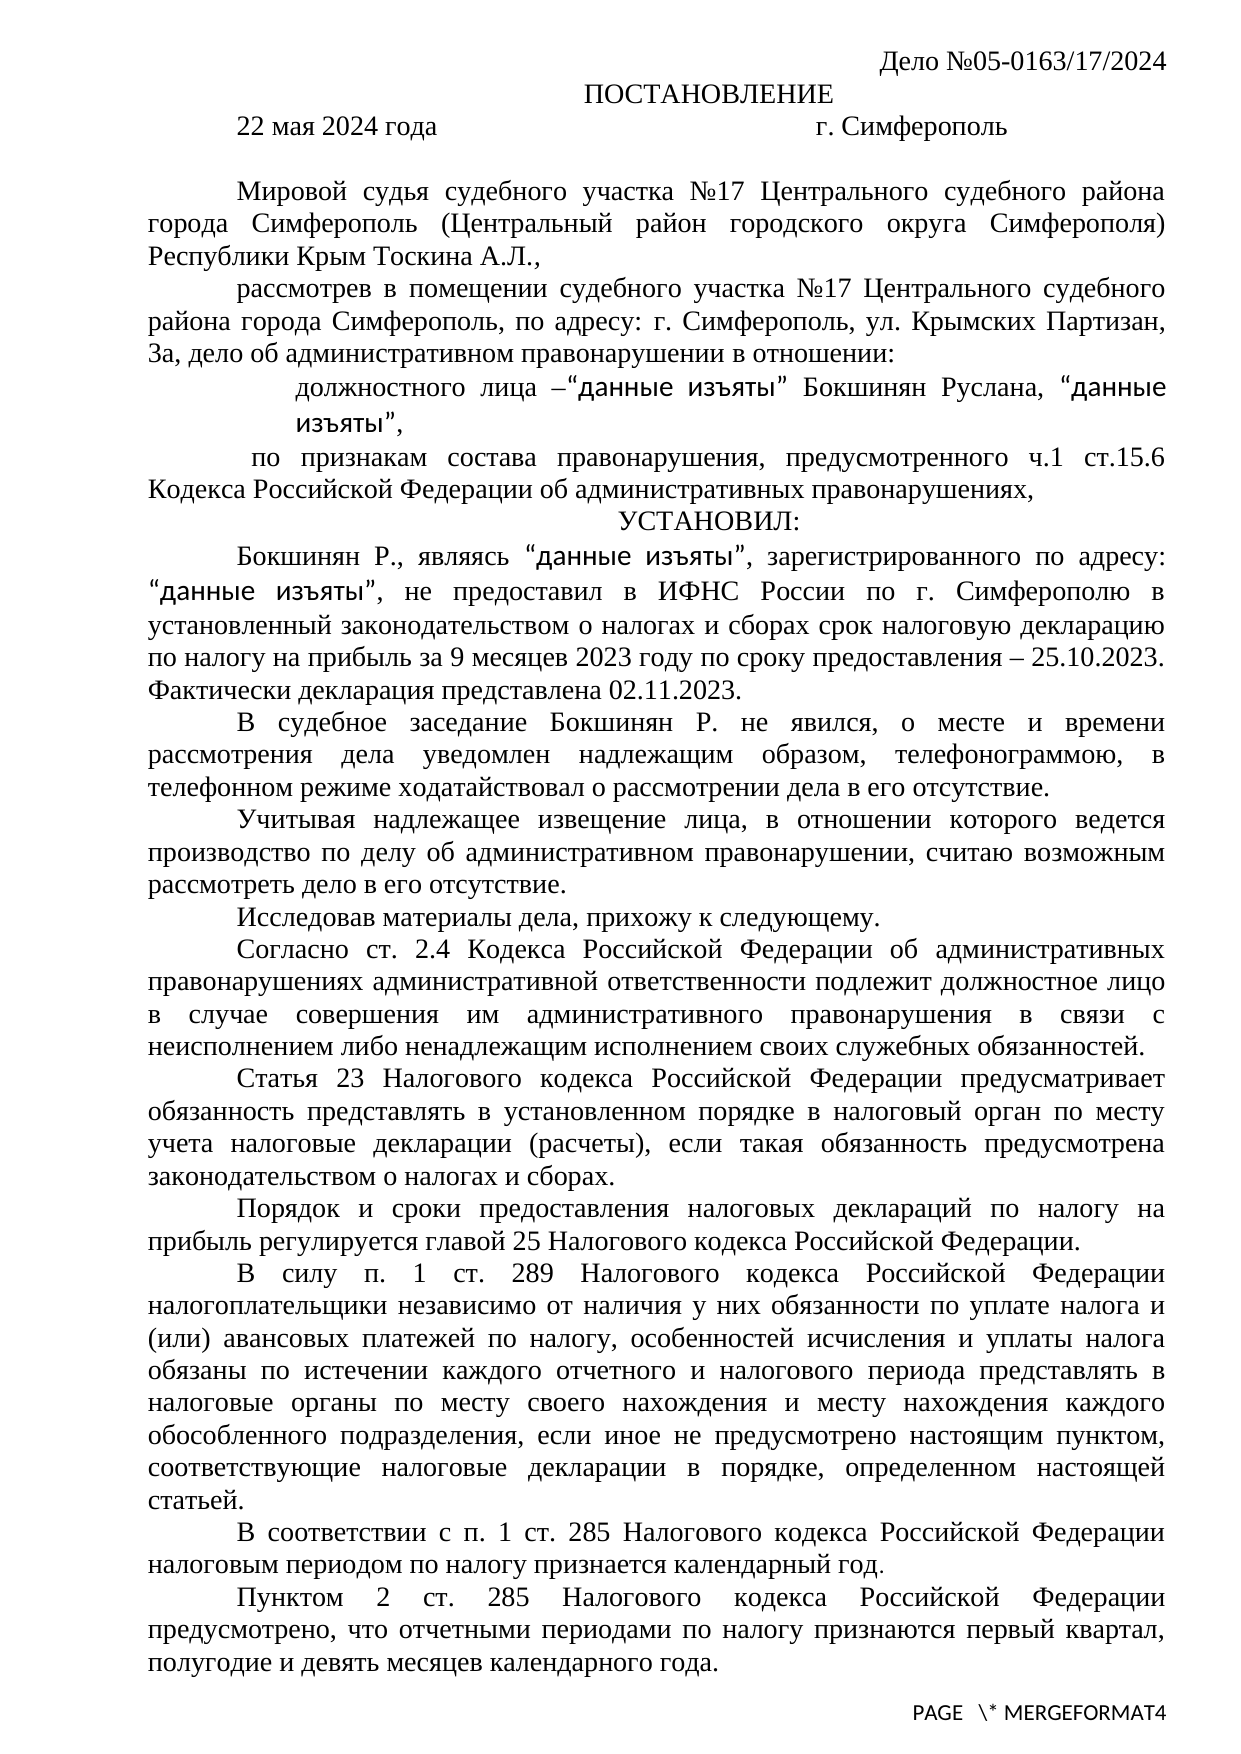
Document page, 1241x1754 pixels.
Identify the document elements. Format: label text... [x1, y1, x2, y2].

text должностного лица –“данные изъяты” Бокшинян Руслана, “данные изъяты”, [295, 368, 1167, 439]
text ПОСТАНОВЛЕНИЕ [148, 77, 1167, 109]
text Мировой судья судебного участка №17 Центрального судебного района города Симферополь (Центральный район городского округа Симферополя) Республики Крым Тоскина А.Л., [148, 174, 1167, 271]
text Статья 23 Налогового кодекса Российской Федерации предусматривает обязанность представлять в установленном порядке в налоговый орган по месту учета налоговые декларации (расчеты), если такая обязанность предусмотрена законодательством о налогах и сборах. [148, 1062, 1167, 1191]
text В судебное заседание Бокшинян Р. не явился, о месте и времени рассмотрения дела уведомлен надлежащим образом, телефонограммою, в телефонном режиме ходатайствовал о рассмотрении дела в его отсутствие. [148, 705, 1167, 802]
text В соответствии с п. 1 ст. 285 Налогового кодекса Российской Федерации налоговым периодом по налогу признается календарный год. [148, 1515, 1167, 1580]
text 22 мая 2024 года г. Симферополь [148, 109, 1167, 142]
text В силу п. 1 ст. 289 Налогового кодекса Российской Федерации налогоплательщики независимо от наличия у них обязанности по уплате налога и (или) авансовых платежей по налогу, особенностей исчисления и уплаты налога обязаны по истечении каждого отчетного и налогового периода представлять в налоговые органы по месту своего нахождения и месту нахождения каждого обособленного подразделения, если иное не предусмотрено настоящим пунктом, соответствующие налоговые декларации в порядке, определенном настоящей статьей. [148, 1256, 1167, 1515]
text Согласно ст. 2.4 Кодекса Российской Федерации об административных правонарушениях административной ответственности подлежит должностное лицо в случае совершения им административного правонарушения в связи с неисполнением либо ненадлежащим исполнением своих служебных обязанностей. [148, 932, 1167, 1062]
text Дело №05-0163/17/2024 [148, 44, 1167, 77]
text Порядок и сроки предоставления налоговых деклараций по налогу на прибыль регулируется главой 25 Налогового кодекса Российской Федерации. [148, 1191, 1167, 1256]
text Бокшинян Р., являясь “данные изъяты”, зарегистрированного по адресу: “данные изъяты”, не предоставил в ИФНС России по г. Симферополю в установленный законодательством о налогах и сборах срок налоговую декларацию по налогу на прибыль за 9 месяцев 2023 году по сроку предоставления – 25.10.2023. Фактически декларация представлена 02.11.2023. [148, 537, 1167, 705]
text Пунктом 2 ст. 285 Налогового кодекса Российской Федерации предусмотрено, что отчетными периодами по налогу признаются первый квартал, полугодие и девять месяцев календарного года. [148, 1580, 1167, 1677]
text Учитывая надлежащее извещение лица, в отношении которого ведется производство по делу об административном правонарушении, считаю возможным рассмотреть дело в его отсутствие. [148, 802, 1167, 899]
text по признакам состава правонарушения, предусмотренного ч.1 ст.15.6 Кодекса Российской Федерации об административных правонарушениях, [148, 439, 1167, 504]
text рассмотрев в помещении судебного участка №17 Центрального судебного района города Симферополь, по адресу: г. Симферополь, ул. Крымских Партизан, 3а, дело об административном правонарушении в отношении: [148, 271, 1167, 368]
text УСТАНОВИЛ: [148, 504, 1167, 537]
text Исследовав материалы дела, прихожу к следующему. [148, 899, 1167, 932]
